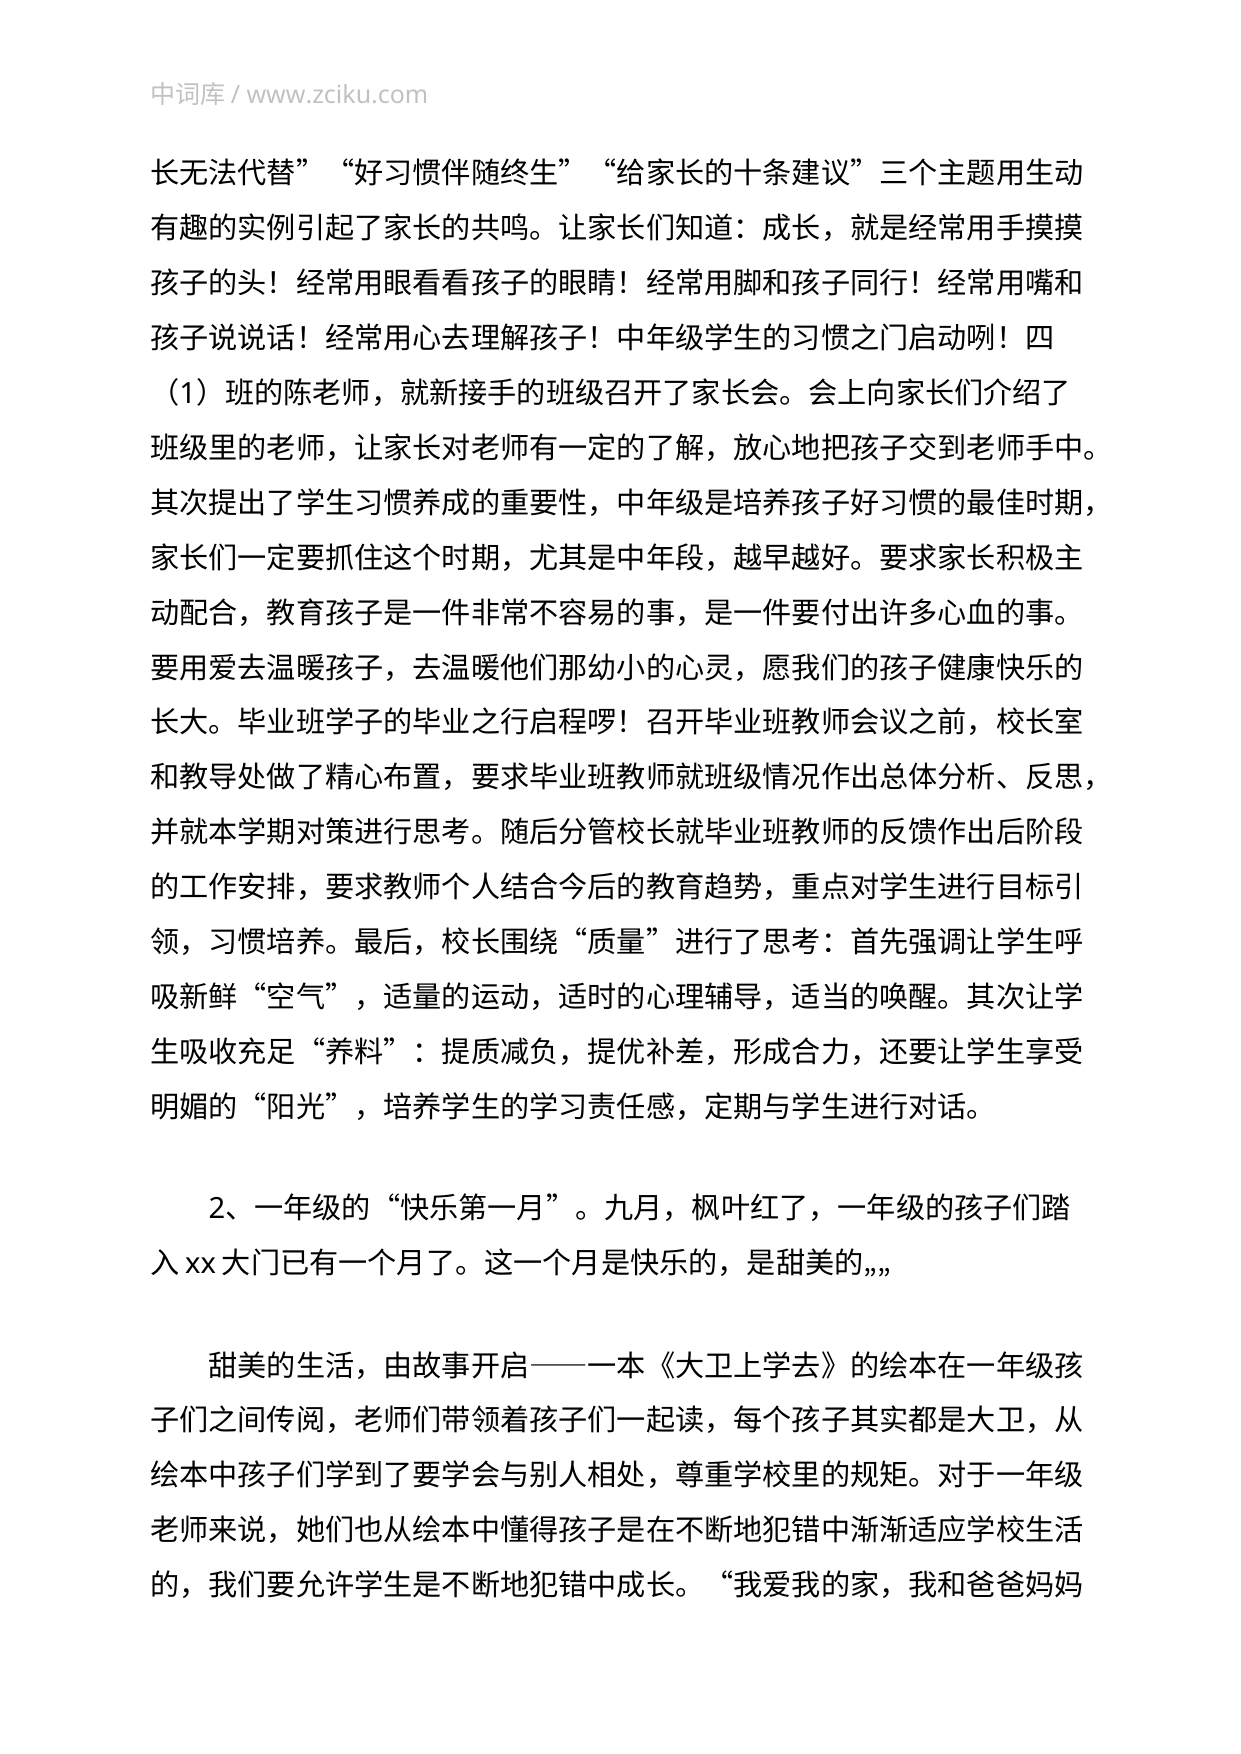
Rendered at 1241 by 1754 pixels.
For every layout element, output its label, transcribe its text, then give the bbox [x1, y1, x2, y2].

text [150, 150, 1090, 1126]
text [150, 1342, 1090, 1604]
text 2、一年级的“快乐第一月”。九月，枫叶红了，一年级的孩子们踏入xx大门已有一个月了。这一个月是快乐的，是甜美的„„ [150, 1185, 1090, 1282]
